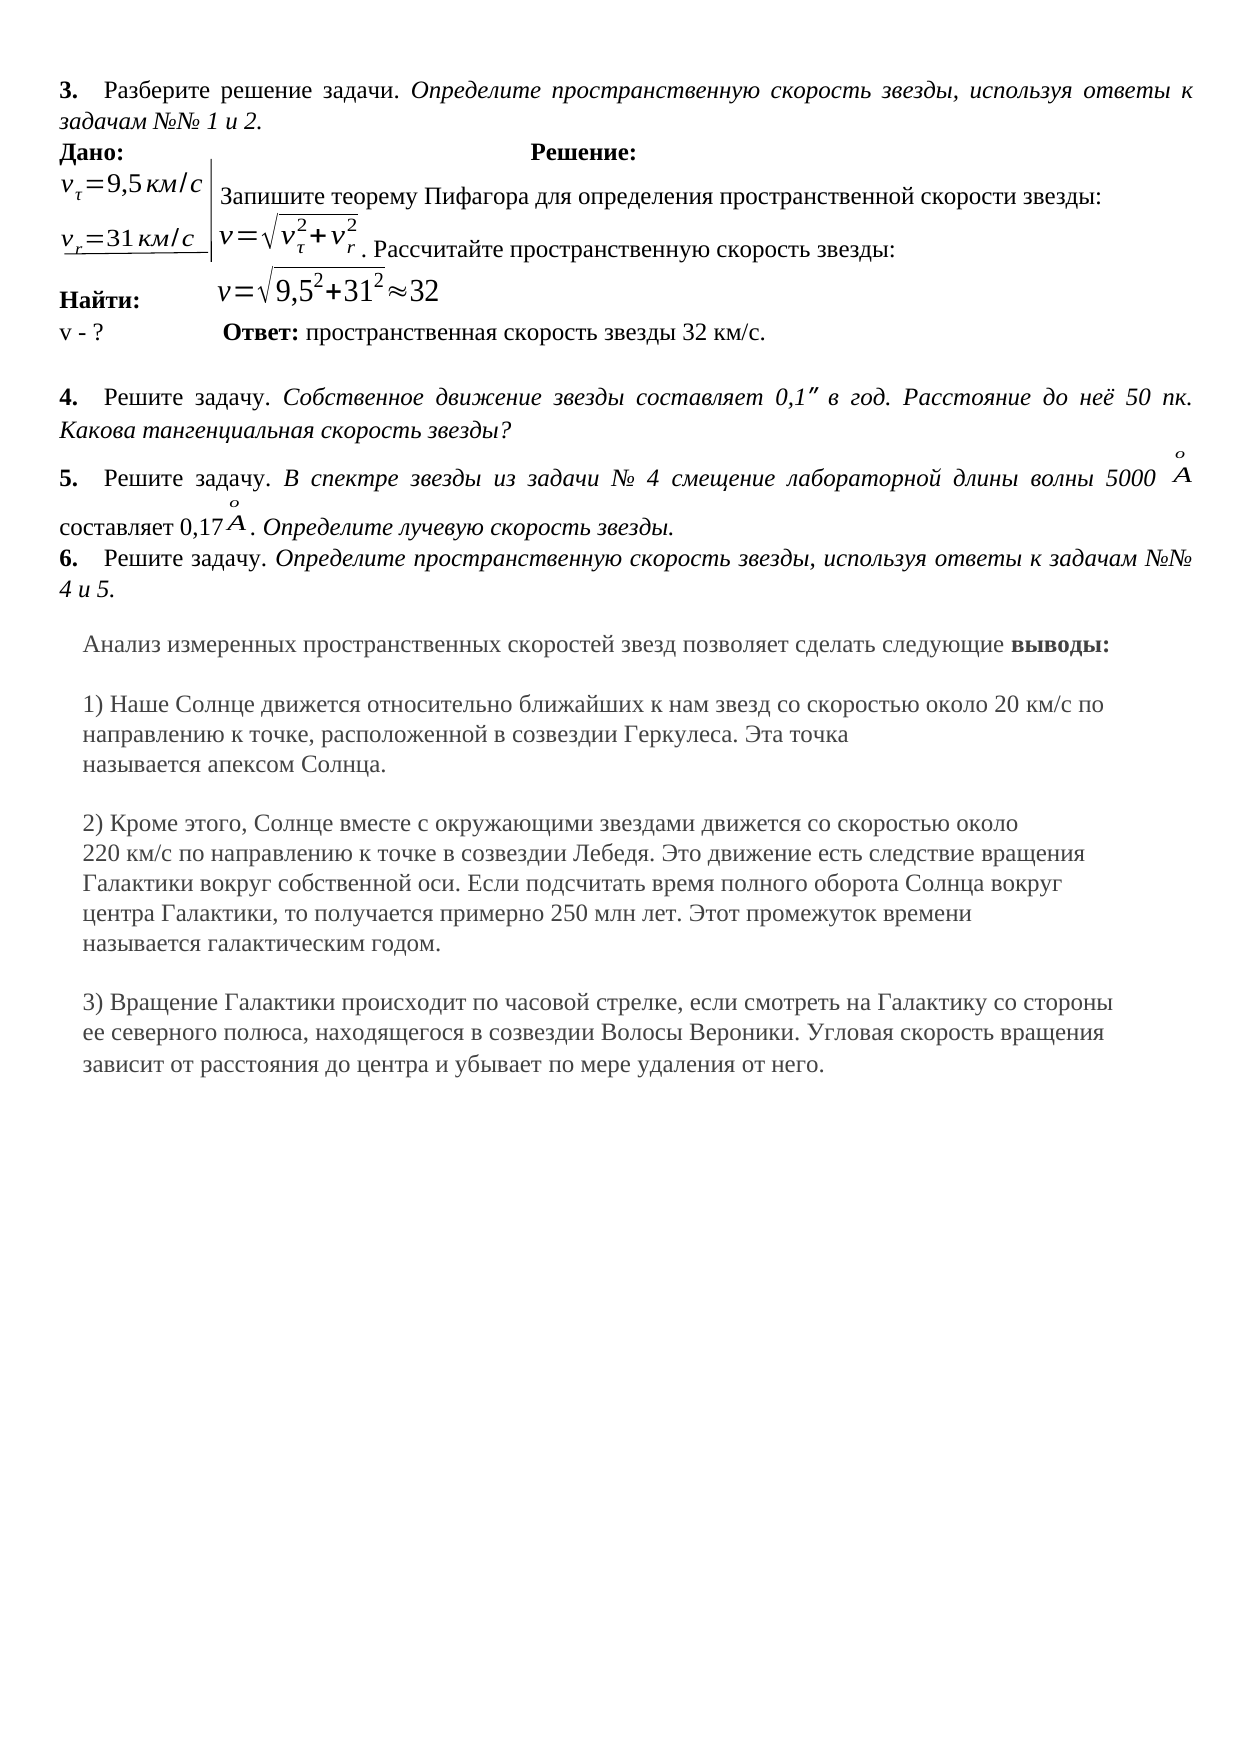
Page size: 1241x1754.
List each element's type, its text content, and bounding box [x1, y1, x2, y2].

text 2) Кроме этого, Солнце вместе с окружающими звездами движется со скоростью около 220 км/с по направлению к точке в созвездии Лебедя. Это движение есть следствие вращения Галактики вокруг собственной оси. Если подсчитать время полного оборота Солнца вокруг центра Галактики, то получается примерно 250 млн лет. Этот промежуток времени называется галактическим годом. [82, 807, 1141, 957]
list v - ? Ответ: пространственная скорость звезды 32 км/с. [59, 317, 1196, 345]
list Дано: Решение: [59, 137, 1196, 166]
text 3) Вращение Галактики происходит по часовой стрелке, если смотреть на Галактику со стороны ее северного полюса, находящегося в созвездии Волосы Вероники. Угловая скорость вращения зависит от расстояния до центра и убывает по мере удаления от него. [82, 986, 1141, 1080]
text 1) Наше Солнце движется относительно ближайших к нам звезд со скоростью около 20 км/с по направлению к точке, расположенной в созвездии Геркулеса. Эта точка называется апексом Солнца. [82, 687, 1141, 777]
list Решите задачу. В спектре звезды из задачи № 4 смещение лабораторной длины волны 5000 составляет 0,17. Определите лучевую скорость звезды. [59, 446, 1196, 541]
list Решите задачу. Собственное движение звезды составляет 0,1” в год. Расстояние до неё 50 пк. Какова тангенциальная скорость звезды? [59, 379, 1196, 444]
list Решите задачу. Определите пространственную скорость звезды, используя ответы к задачам №№ 4 и 5. [59, 543, 1196, 603]
list Запишите теорему Пифагора для определения пространственной скорости звезды: [59, 168, 210, 210]
list Запишите теорему Пифагора для определения пространственной скорости звезды: [212, 168, 1196, 210]
text Анализ измеренных пространственных скоростей звезд позволяет сделать следующие выводы: [82, 628, 1141, 658]
list Разберите решение задачи. Определите пространственную скорость звезды, используя ответы к задачам №№ 1 и 2. [59, 75, 1196, 135]
list . Рассчитайте пространственную скорость звезды: [59, 212, 1196, 263]
list Найти: [59, 265, 1196, 314]
